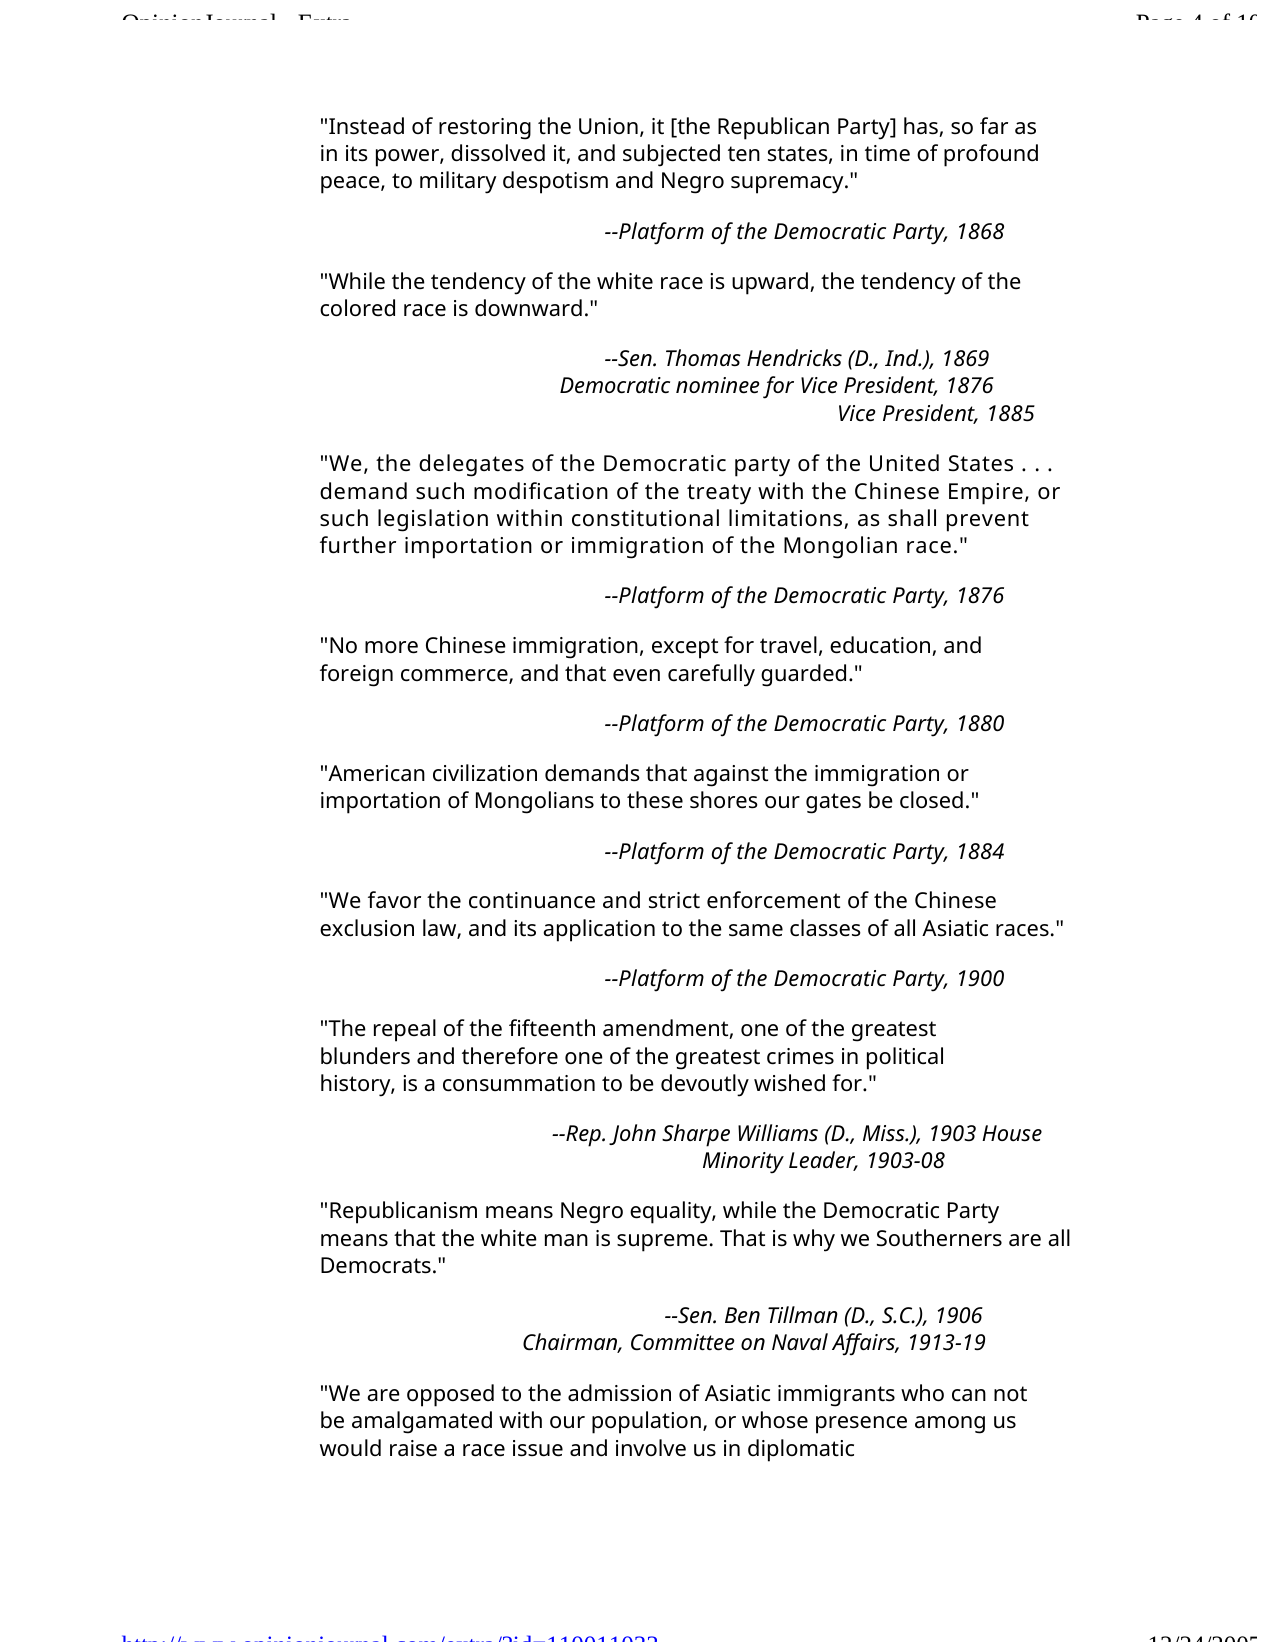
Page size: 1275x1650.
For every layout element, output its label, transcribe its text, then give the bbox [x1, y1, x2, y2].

text --Rep. John Sharpe Williams (D., Miss.), 1903 House Minority Leader, 1903-08 [552, 1120, 1072, 1174]
text "No more Chinese immigration, except for travel, education, and foreign commerce, and that even carefully guarded." [319, 632, 1057, 687]
text --Platform of the Democratic Party, 1900 [604, 965, 1124, 992]
text "The repeal of the fifteenth amendment, one of the greatest blunders and therefore one of the greatest crimes in political history, is a consummation to be devoutly wished for." [319, 1015, 1012, 1097]
text "While the tendency of the white race is upward, the tendency of the colored race is downward." [319, 267, 1064, 322]
text --Platform of the Democratic Party, 1876 [604, 582, 1124, 609]
text exclusion law, and its application to the same classes of all Asiatic races." [319, 914, 1072, 942]
text --Platform of the Democratic Party, 1880 [604, 709, 1124, 737]
text Vice President, 1885 [837, 399, 1124, 427]
text "Instead of restoring the Union, it [the Republican Party] has, so far as in its power, dissolved it, and subjected ten states, in time of profound peace, to military despotism and Negro supremacy." [319, 113, 1057, 194]
text --Sen. Thomas Hendricks (D., Ind.), 1869 Democratic nominee for Vice President, 1876 [559, 345, 1072, 399]
text --Sen. Ben Tillman (D., S.C.), 1906 Chairman, Committee on Naval Affairs, 1913-19 [522, 1302, 1072, 1356]
text "We are opposed to the admission of Asiatic immigrants who can not be amalgamated with our population, or whose presence among us would raise a race issue and involve us in diplomatic [319, 1379, 1057, 1461]
text --Platform of the Democratic Party, 1884 [604, 837, 1124, 865]
text "We, the delegates of the Democratic party of the United States . . . demand such modification of the treaty with the Chinese Empire, or such legislation within constitutional limitations, as shall prevent further importation or immigration of the Mongolian race." [319, 450, 1064, 559]
text "Republicanism means Negro equality, while the Democratic Party means that the white man is supreme. That is why we Southerners are all Democrats." [319, 1197, 1072, 1279]
text "American civilization demands that against the immigration or importation of Mongolians to these shores our gates be closed." [319, 759, 1042, 814]
text "We favor the continuance and strict enforcement of the Chinese [319, 887, 1124, 914]
text --Platform of the Democratic Party, 1868 [604, 218, 1124, 245]
